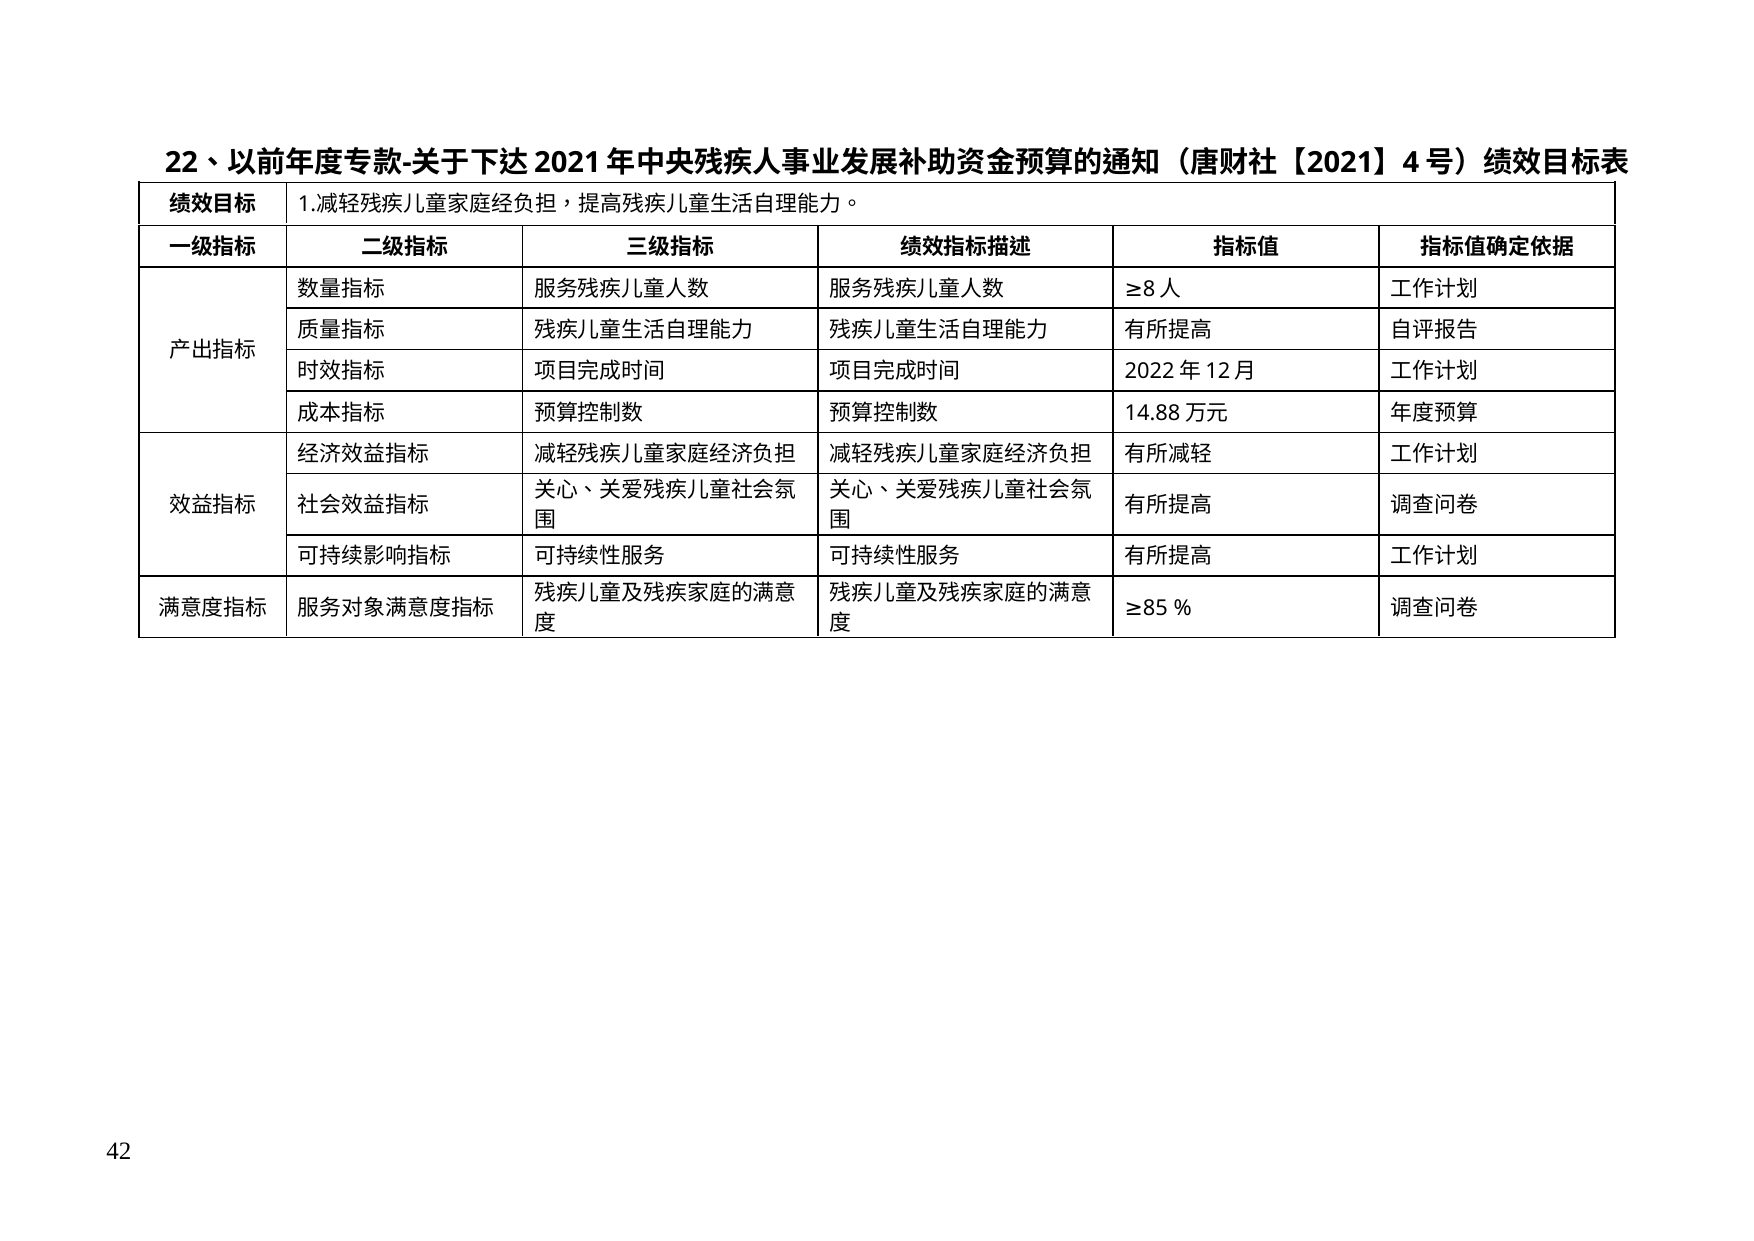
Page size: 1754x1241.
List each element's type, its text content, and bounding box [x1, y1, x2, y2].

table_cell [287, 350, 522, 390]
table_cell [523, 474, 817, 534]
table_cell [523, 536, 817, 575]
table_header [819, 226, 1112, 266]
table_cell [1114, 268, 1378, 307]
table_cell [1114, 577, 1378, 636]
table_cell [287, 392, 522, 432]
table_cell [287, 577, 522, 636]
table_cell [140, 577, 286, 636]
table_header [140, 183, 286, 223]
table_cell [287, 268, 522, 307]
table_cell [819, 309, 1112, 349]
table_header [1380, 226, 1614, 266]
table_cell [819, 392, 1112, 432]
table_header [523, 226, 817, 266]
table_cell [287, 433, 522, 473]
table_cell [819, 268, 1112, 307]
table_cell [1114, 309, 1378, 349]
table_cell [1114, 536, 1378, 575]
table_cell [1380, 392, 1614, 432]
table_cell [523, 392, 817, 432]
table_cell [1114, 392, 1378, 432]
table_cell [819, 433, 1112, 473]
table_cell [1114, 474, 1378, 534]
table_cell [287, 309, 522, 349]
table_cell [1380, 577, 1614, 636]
text 22、以前年度专款-关于下达2021年中央残疾人事业发展补助资金预算的通知（唐财社【2021】4号）绩效目标表 [106, 142, 1648, 181]
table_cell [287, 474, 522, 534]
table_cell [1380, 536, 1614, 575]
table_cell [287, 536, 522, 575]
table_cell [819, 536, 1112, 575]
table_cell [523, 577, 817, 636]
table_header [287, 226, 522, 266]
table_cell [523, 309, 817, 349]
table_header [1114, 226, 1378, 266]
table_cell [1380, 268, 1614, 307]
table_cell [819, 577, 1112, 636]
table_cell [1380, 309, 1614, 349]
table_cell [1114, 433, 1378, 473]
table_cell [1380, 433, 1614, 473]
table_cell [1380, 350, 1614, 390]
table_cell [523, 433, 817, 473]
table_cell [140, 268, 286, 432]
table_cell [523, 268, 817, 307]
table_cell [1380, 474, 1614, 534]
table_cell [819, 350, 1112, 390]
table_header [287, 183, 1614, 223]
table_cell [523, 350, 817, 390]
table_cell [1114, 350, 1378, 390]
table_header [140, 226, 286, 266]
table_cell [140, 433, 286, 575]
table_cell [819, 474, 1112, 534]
